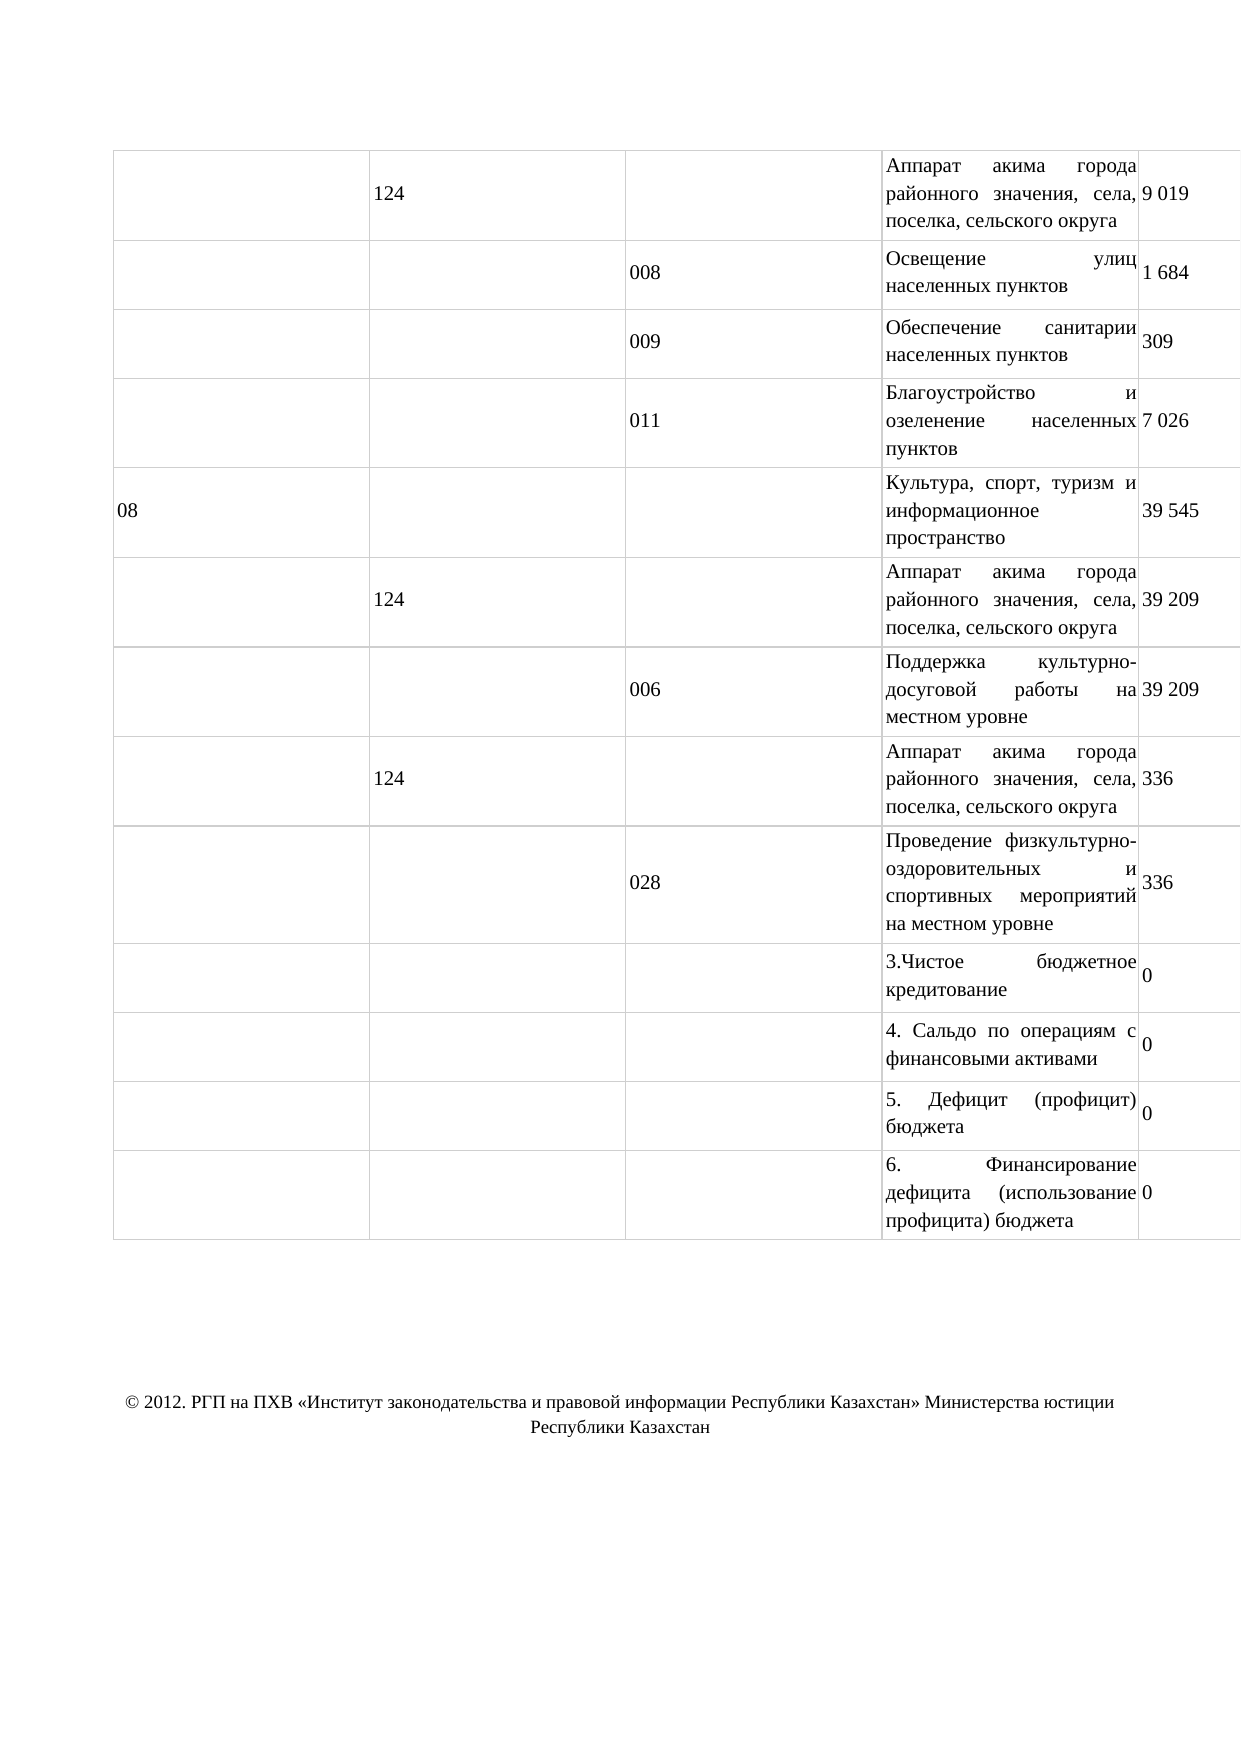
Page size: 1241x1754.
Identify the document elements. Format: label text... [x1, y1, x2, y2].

table_cell [626, 737, 881, 825]
table_cell 009 [626, 310, 881, 377]
table_cell [626, 1082, 881, 1149]
table_cell [370, 944, 625, 1012]
table_cell [114, 310, 369, 377]
table_cell [114, 241, 369, 308]
table_cell 5. Дефицит (профицит) бюджета [883, 1082, 1138, 1149]
table_cell Освещение улиц населенных пунктов [883, 241, 1138, 308]
table_cell 309 [1139, 310, 1240, 377]
table_cell [114, 1082, 369, 1149]
table_cell [114, 648, 369, 736]
table_cell 124 [370, 737, 625, 825]
table_cell [114, 827, 369, 943]
table_cell Обеспечение санитарии населенных пунктов [883, 310, 1138, 377]
table_cell [370, 310, 625, 377]
table_cell [114, 1151, 369, 1239]
table_cell [370, 468, 625, 557]
table_cell 124 [370, 151, 625, 239]
table_cell [370, 827, 625, 943]
table_cell [114, 737, 369, 825]
table_cell [370, 1151, 625, 1239]
table_cell 0 [1139, 944, 1240, 1012]
table_cell [626, 1151, 881, 1239]
table_cell 4. Сальдо по операциям с финансовыми активами [883, 1013, 1138, 1081]
table_cell 0 [1139, 1013, 1240, 1081]
table_cell 08 [114, 468, 369, 557]
table_cell 9 019 [1139, 151, 1240, 239]
table_cell 39 209 [1139, 648, 1240, 736]
table_cell [114, 944, 369, 1012]
table_cell Проведение физкультурно-оздоровительных и спортивных мероприятий на местном уровне [883, 827, 1138, 943]
table_cell 1 684 [1139, 241, 1240, 308]
table_cell 028 [626, 827, 881, 943]
table_cell [370, 1082, 625, 1149]
table_cell [370, 648, 625, 736]
table_cell 336 [1139, 827, 1240, 943]
table_cell [370, 1013, 625, 1081]
table_cell 0 [1139, 1151, 1240, 1239]
table_cell [114, 379, 369, 467]
table_cell Культура, спорт, туризм и информационное пространство [883, 468, 1138, 557]
table_cell 006 [626, 648, 881, 736]
table_cell 011 [626, 379, 881, 467]
table_cell [114, 151, 369, 239]
table_cell Благоустройство и озеленение населенных пунктов [883, 379, 1138, 467]
table_cell 39 545 [1139, 468, 1240, 557]
table_cell 39 209 [1139, 558, 1240, 646]
table_cell Поддержка культурно-досуговой работы на местном уровне [883, 648, 1138, 736]
table_cell 6. Финансирование дефицита (использование профицита) бюджета [883, 1151, 1138, 1239]
table_cell [114, 1013, 369, 1081]
table_cell 3.Чистое бюджетное кредитование [883, 944, 1138, 1012]
table_cell [626, 1013, 881, 1081]
table_cell [626, 151, 881, 239]
table_cell 0 [1139, 1082, 1240, 1149]
table_cell 7 026 [1139, 379, 1240, 467]
table_cell [370, 379, 625, 467]
table_cell Аппарат акима города районного значения, села, поселка, сельского округа [883, 558, 1138, 646]
table_cell [626, 558, 881, 646]
table_cell [626, 468, 881, 557]
table_cell 124 [370, 558, 625, 646]
table_cell 008 [626, 241, 881, 308]
text © 2012. РГП на ПХВ «Институт законодательства и правовой информации Республики Казахстан» Министерства юстиции Республики Казахстан [112, 1391, 1128, 1438]
table_cell [114, 558, 369, 646]
table_cell [626, 944, 881, 1012]
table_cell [883, 151, 1138, 239]
table_cell Аппарат акима города районного значения, села, поселка, сельского округа [883, 737, 1138, 825]
table_cell 336 [1139, 737, 1240, 825]
table_cell [370, 241, 625, 308]
